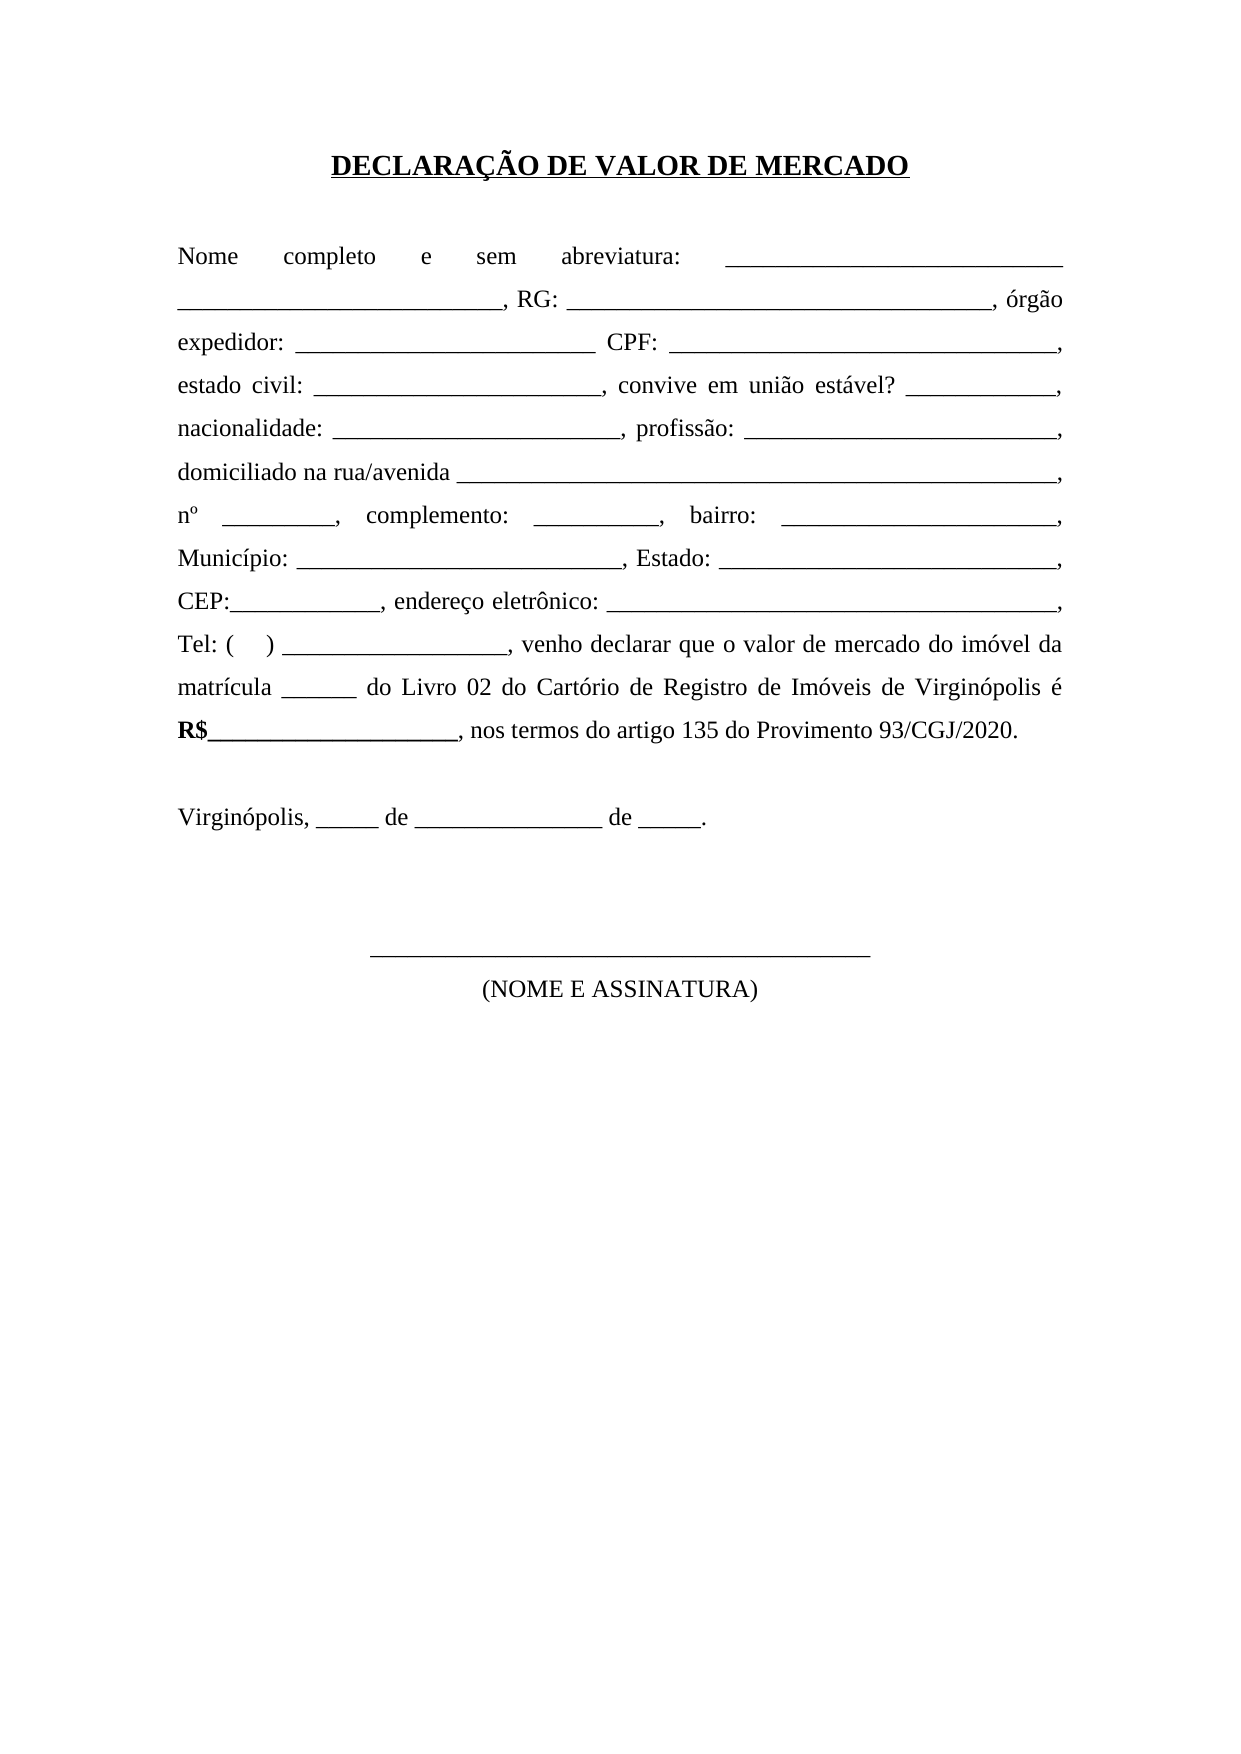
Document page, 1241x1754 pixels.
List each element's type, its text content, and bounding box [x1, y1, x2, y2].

text (NOME E ASSINATURA) [177, 974, 1063, 1003]
text Nome completo e sem abreviatura: ___________________________ __________________________, RG: __________________________________, órgão expedidor: ________________________ CPF: _______________________________, estado civil: _______________________, convive em união estável? ____________, nacionalidade: _______________________, profissão: _________________________, domiciliado na rua/avenida ________________________________________________, nº _________, complemento: __________, bairro: ______________________, Município: __________________________, Estado: ___________________________, CEP:____________, endereço eletrônico: ____________________________________, Tel: ( ) __________________, venho declarar que o valor de mercado do imóvel da matrícula ______ do Livro 02 do Cartório de Registro de Imóveis de Virginópolis é R$____________________, nos termos do artigo 135 do Provimento 93/CGJ/2020. [177, 241, 1063, 744]
text Virginópolis, _____ de _______________ de _____. [177, 802, 1063, 830]
text ________________________________________ [177, 931, 1063, 960]
text DECLARAÇÃO DE VALOR DE MERCADO [177, 148, 1063, 181]
